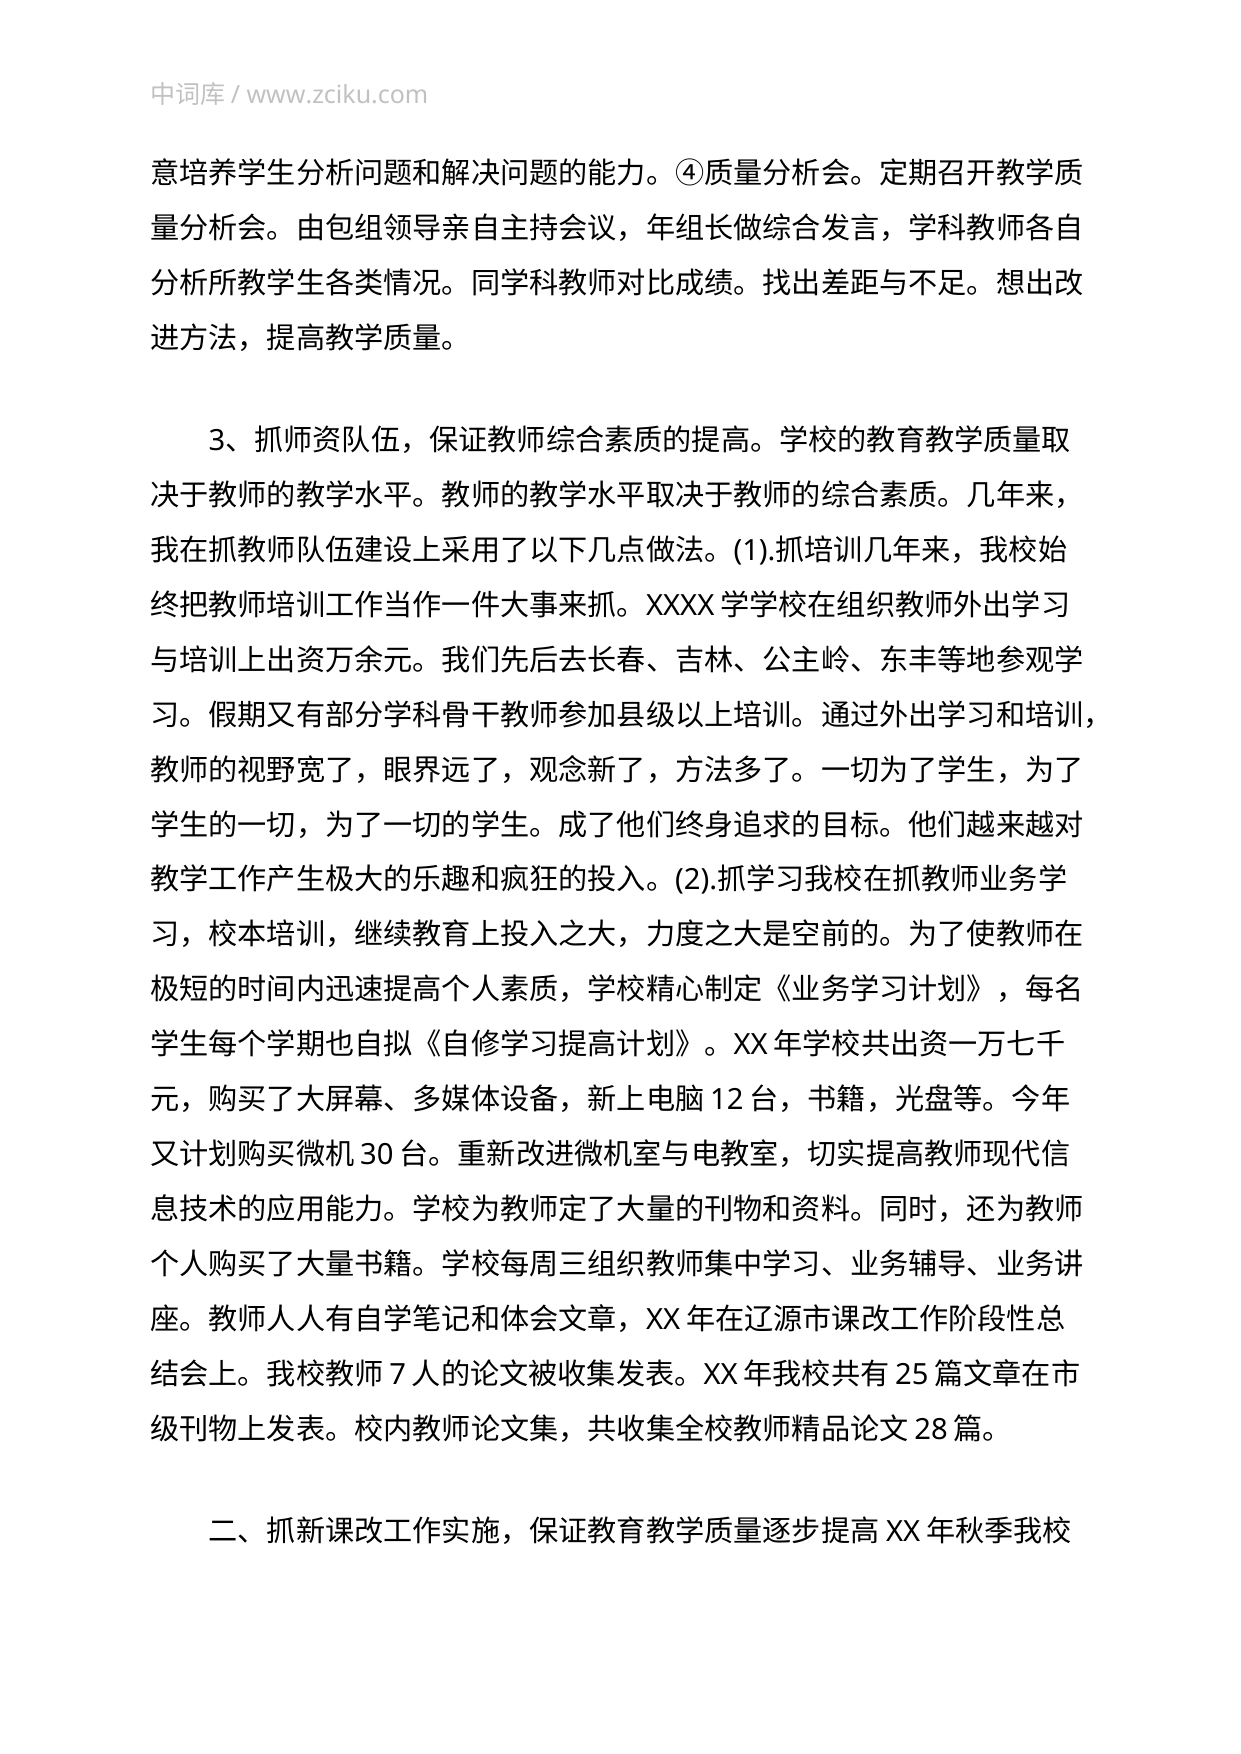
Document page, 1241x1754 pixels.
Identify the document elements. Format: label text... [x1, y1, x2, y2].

text 3、抓师资队伍，保证教师综合素质的提高。学校的教育教学质量取决于教师的教学水平。教师的教学水平取决于教师的综合素质。几年来，我在抓教师队伍建设上采用了以下几点做法。(1).抓培训几年来，我校始终把教师培训工作当作一件大事来抓。XXXX学学校在组织教师外出学习与培训上出资万余元。我们先后去长春、吉林、公主岭、东丰等地参观学习。假期又有部分学科骨干教师参加县级以上培训。通过外出学习和培训，教师的视野宽了，眼界远了，观念新了，方法多了。一切为了学生，为了学生的一切，为了一切的学生。成了他们终身追求的目标。他们越来越对教学工作产生极大的乐趣和疯狂的投入。(2).抓学习我校在抓教师业务学习，校本培训，继续教育上投入之大，力度之大是空前的。为了使教师在极短的时间内迅速提高个人素质，学校精心制定《业务学习计划》，每名学生每个学期也自拟《自修学习提高计划》。XX年学校共出资一万七千元，购买了大屏幕、多媒体设备，新上电脑12台，书籍，光盘等。今年又计划购买微机30台。重新改进微机室与电教室，切实提高教师现代信息技术的应用能力。学校为教师定了大量的刊物和资料。同时，还为教师个人购买了大量书籍。学校每周三组织教师集中学习、业务辅导、业务讲座。教师人人有自学笔记和体会文章，XX年在辽源市课改工作阶段性总结会上。我校教师7人的论文被收集发表。XX年我校共有25篇文章在市级刊物上发表。校内教师论文集，共收集全校教师精品论文28篇。 [150, 416, 1090, 1448]
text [150, 150, 1090, 357]
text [150, 1507, 1090, 1550]
